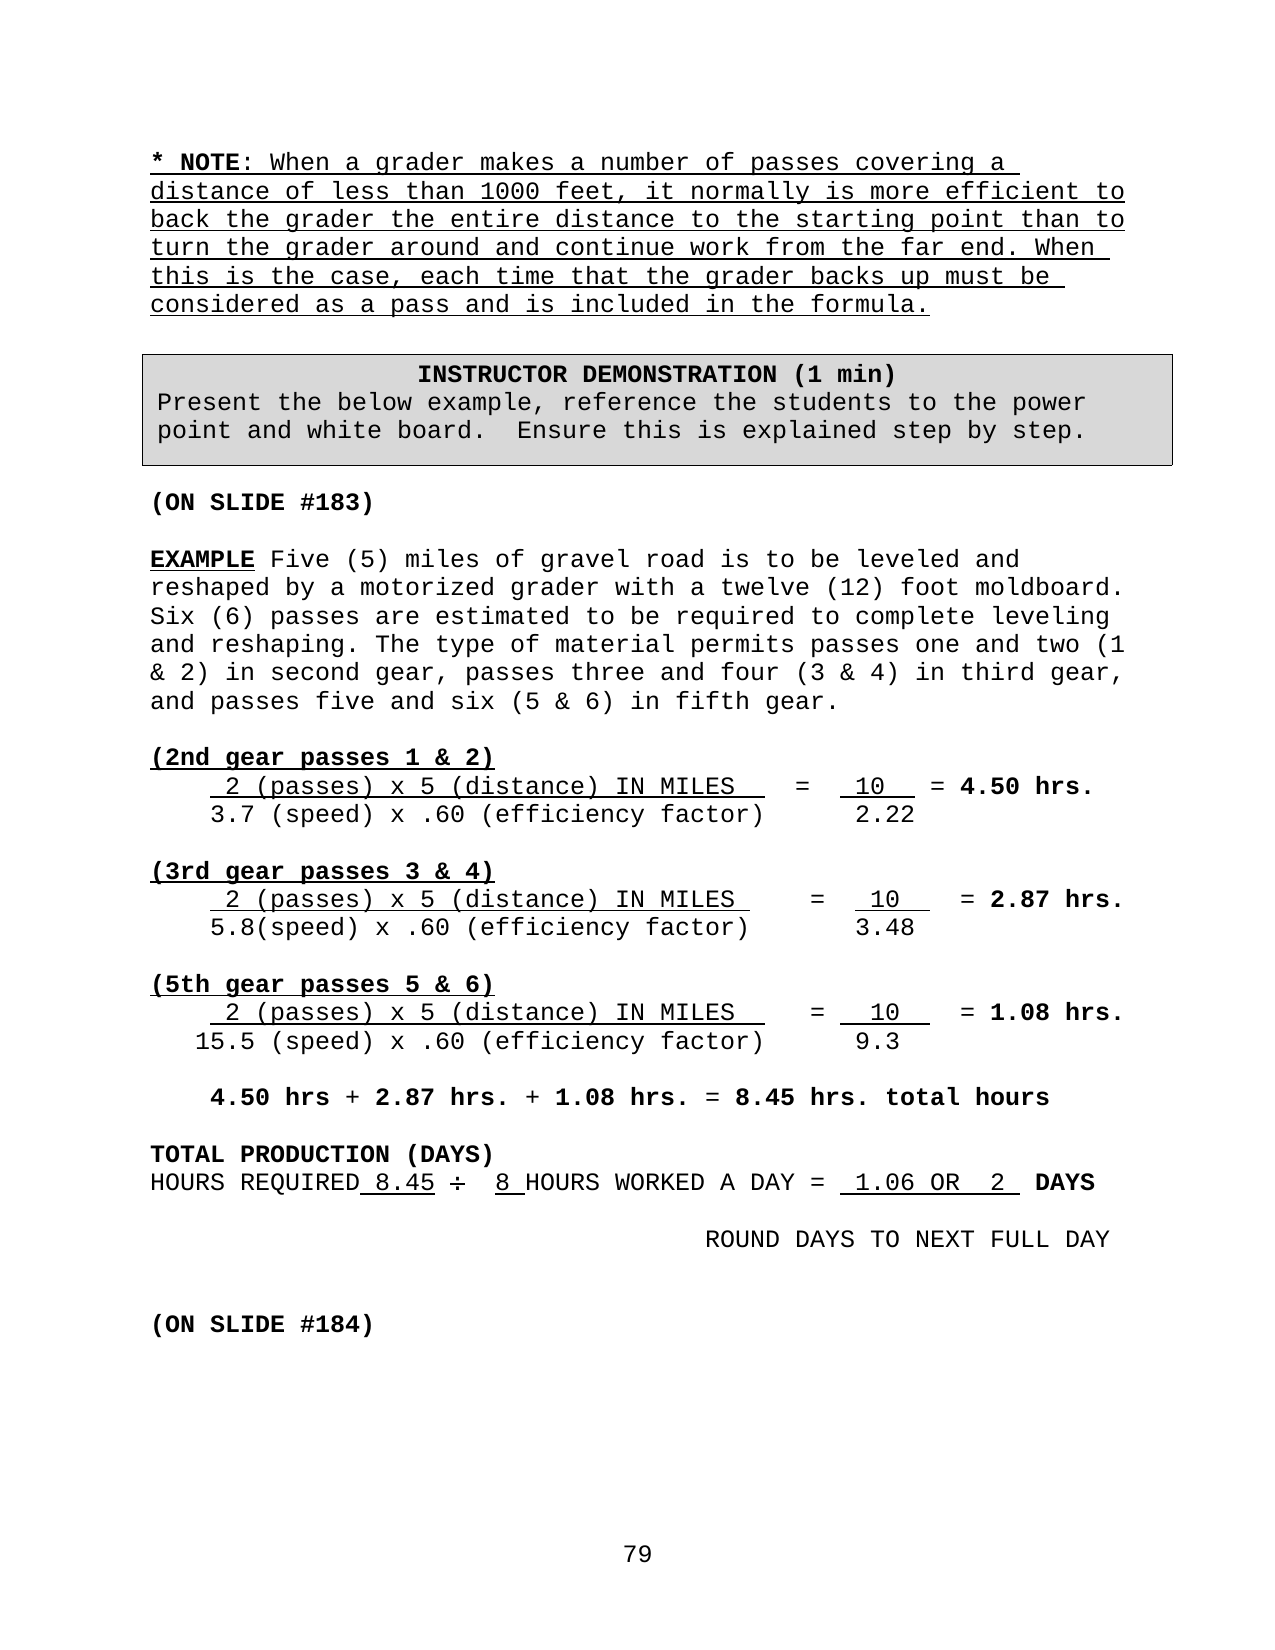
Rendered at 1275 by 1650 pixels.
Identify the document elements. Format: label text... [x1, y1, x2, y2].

text (ON SLIDE #184) [150, 1312, 1125, 1340]
text ROUND DAYS TO NEXT FULL DAY [150, 1227, 1125, 1255]
text 15.5 (speed) x .60 (efficiency factor) 9.3 [150, 1028, 1125, 1057]
text * NOTE: When a grader makes a number of passes covering a distance of less than 1000 feet, it normally is more efficient to back the grader the entire distance to the starting point than to turn the grader around and continue work from the far end. When this is the case, each time that the grader backs up must be considered as a pass and is included in the formula. [150, 231, 1125, 320]
text 2 (passes) x 5 (distance) IN MILES = 10 = 2.87 hrs. [150, 887, 1125, 915]
text 5.8(speed) x .60 (efficiency factor) 3.48 [150, 915, 1125, 943]
text * NOTE: When a grader makes a number of passes covering a distance of less than 1000 feet, it normally is more efficient to back the grader the entire distance to the starting point than to turn the grader around and continue work from the far end. When this is the case, each time that the grader backs up must be considered as a pass and is included in the formula. [150, 203, 1125, 230]
text EXAMPLE Five (5) miles of gravel road is to be leveled and reshaped by a motorized grader with a twelve (12) foot moldboard. Six (6) passes are estimated to be required to complete leveling and reshaping. The type of material permits passes one and two (1 & 2) in second gear, passes three and four (3 & 4) in third gear, and passes five and six (5 & 6) in fifth gear. [150, 547, 1125, 717]
text * NOTE: When a grader makes a number of passes covering a distance of less than 1000 feet, it normally is more efficient to back the grader the entire distance to the starting point than to turn the grader around and continue work from the far end. When this is the case, each time that the grader backs up must be considered as a pass and is included in the formula. [150, 150, 1125, 201]
text (2nd gear passes 1 & 2) [150, 745, 1125, 773]
text (ON SLIDE #183) [150, 490, 1125, 518]
text (5th gear passes 5 & 6) [150, 972, 1125, 1000]
text TOTAL PRODUCTION (DAYS) [150, 1142, 1125, 1170]
text HOURS REQUIRED 8.45 : 8 HOURS WORKED A DAY = 1.06 OR 2 DAYS [150, 1170, 1125, 1198]
text 2 (passes) x 5 (distance) IN MILES = 10 = 4.50 hrs. [150, 773, 1125, 802]
text (3rd gear passes 3 & 4) [150, 858, 1125, 887]
text 2 (passes) x 5 (distance) IN MILES = 10 = 1.08 hrs. [150, 1000, 1125, 1028]
text 3.7 (speed) x .60 (efficiency factor) 2.22 [150, 802, 1125, 830]
text 4.50 hrs + 2.87 hrs. + 1.08 hrs. = 8.45 hrs. total hours [150, 1085, 1125, 1113]
